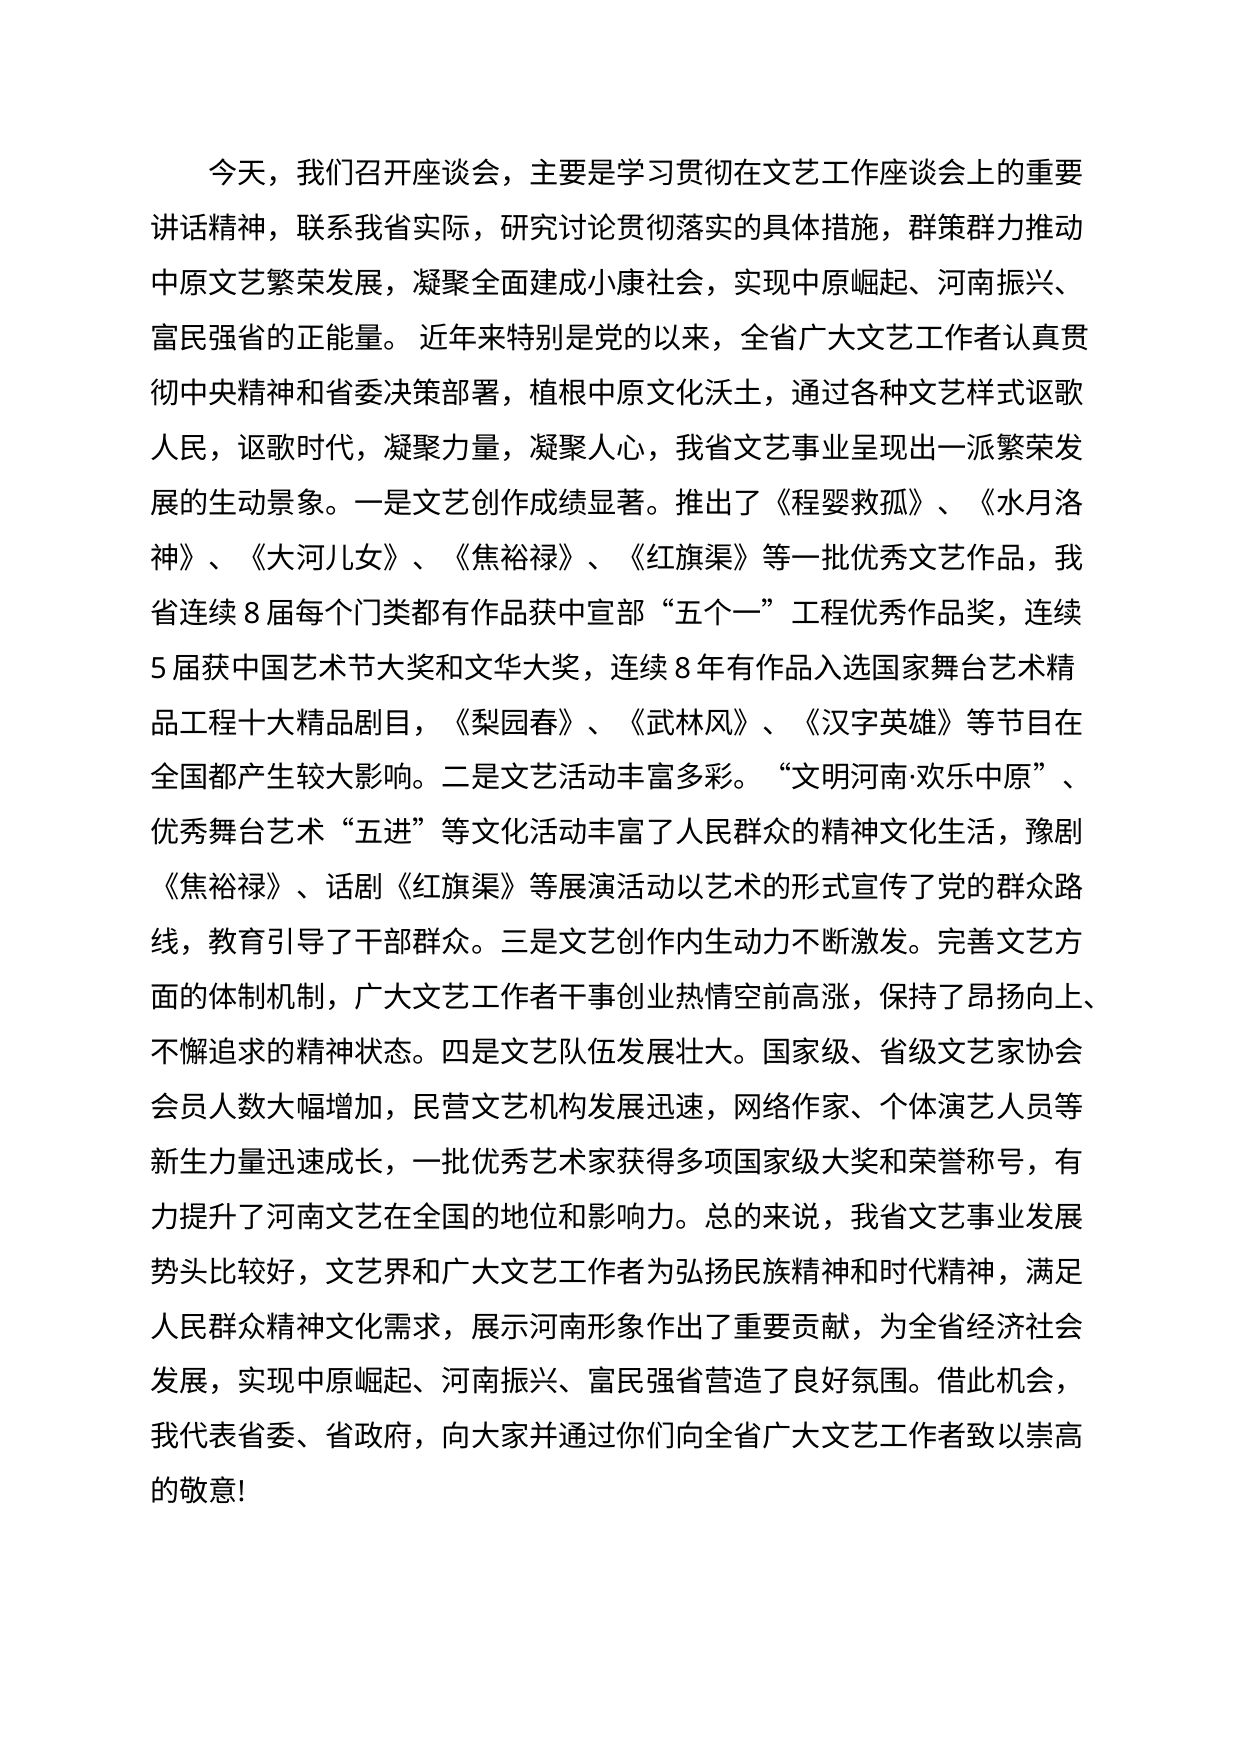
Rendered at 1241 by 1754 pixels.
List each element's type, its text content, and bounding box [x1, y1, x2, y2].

text 今天，我们召开座谈会，主要是学习贯彻在文艺工作座谈会上的重要讲话精神，联系我省实际，研究讨论贯彻落实的具体措施，群策群力推动中原文艺繁荣发展，凝聚全面建成小康社会，实现中原崛起、河南振兴、富民强省的正能量。 近年来特别是党的以来，全省广大文艺工作者认真贯彻中央精神和省委决策部署，植根中原文化沃土，通过各种文艺样式讴歌人民，讴歌时代，凝聚力量，凝聚人心，我省文艺事业呈现出一派繁荣发展的生动景象。一是文艺创作成绩显著。推出了《程婴救孤》、《水月洛神》、《大河儿女》、《焦裕禄》、《红旗渠》等一批优秀文艺作品，我省连续8届每个门类都有作品获中宣部“五个一”工程优秀作品奖，连续5届获中国艺术节大奖和文华大奖，连续8年有作品入选国家舞台艺术精品工程十大精品剧目，《梨园春》、《武林风》、《汉字英雄》等节目在全国都产生较大影响。二是文艺活动丰富多彩。“文明河南·欢乐中原”、优秀舞台艺术“五进”等文化活动丰富了人民群众的精神文化生活，豫剧《焦裕禄》、话剧《红旗渠》等展演活动以艺术的形式宣传了党的群众路线，教育引导了干部群众。三是文艺创作内生动力不断激发。完善文艺方面的体制机制，广大文艺工作者干事创业热情空前高涨，保持了昂扬向上、不懈追求的精神状态。四是文艺队伍发展壮大。国家级、省级文艺家协会会员人数大幅增加，民营文艺机构发展迅速，网络作家、个体演艺人员等新生力量迅速成长，一批优秀艺术家获得多项国家级大奖和荣誉称号，有力提升了河南文艺在全国的地位和影响力。总的来说，我省文艺事业发展势头比较好，文艺界和广大文艺工作者为弘扬民族精神和时代精神，满足人民群众精神文化需求，展示河南形象作出了重要贡献，为全省经济社会发展，实现中原崛起、河南振兴、富民强省营造了良好氛围。借此机会，我代表省委、省政府，向大家并通过你们向全省广大文艺工作者致以崇高的敬意! [150, 150, 1090, 1510]
